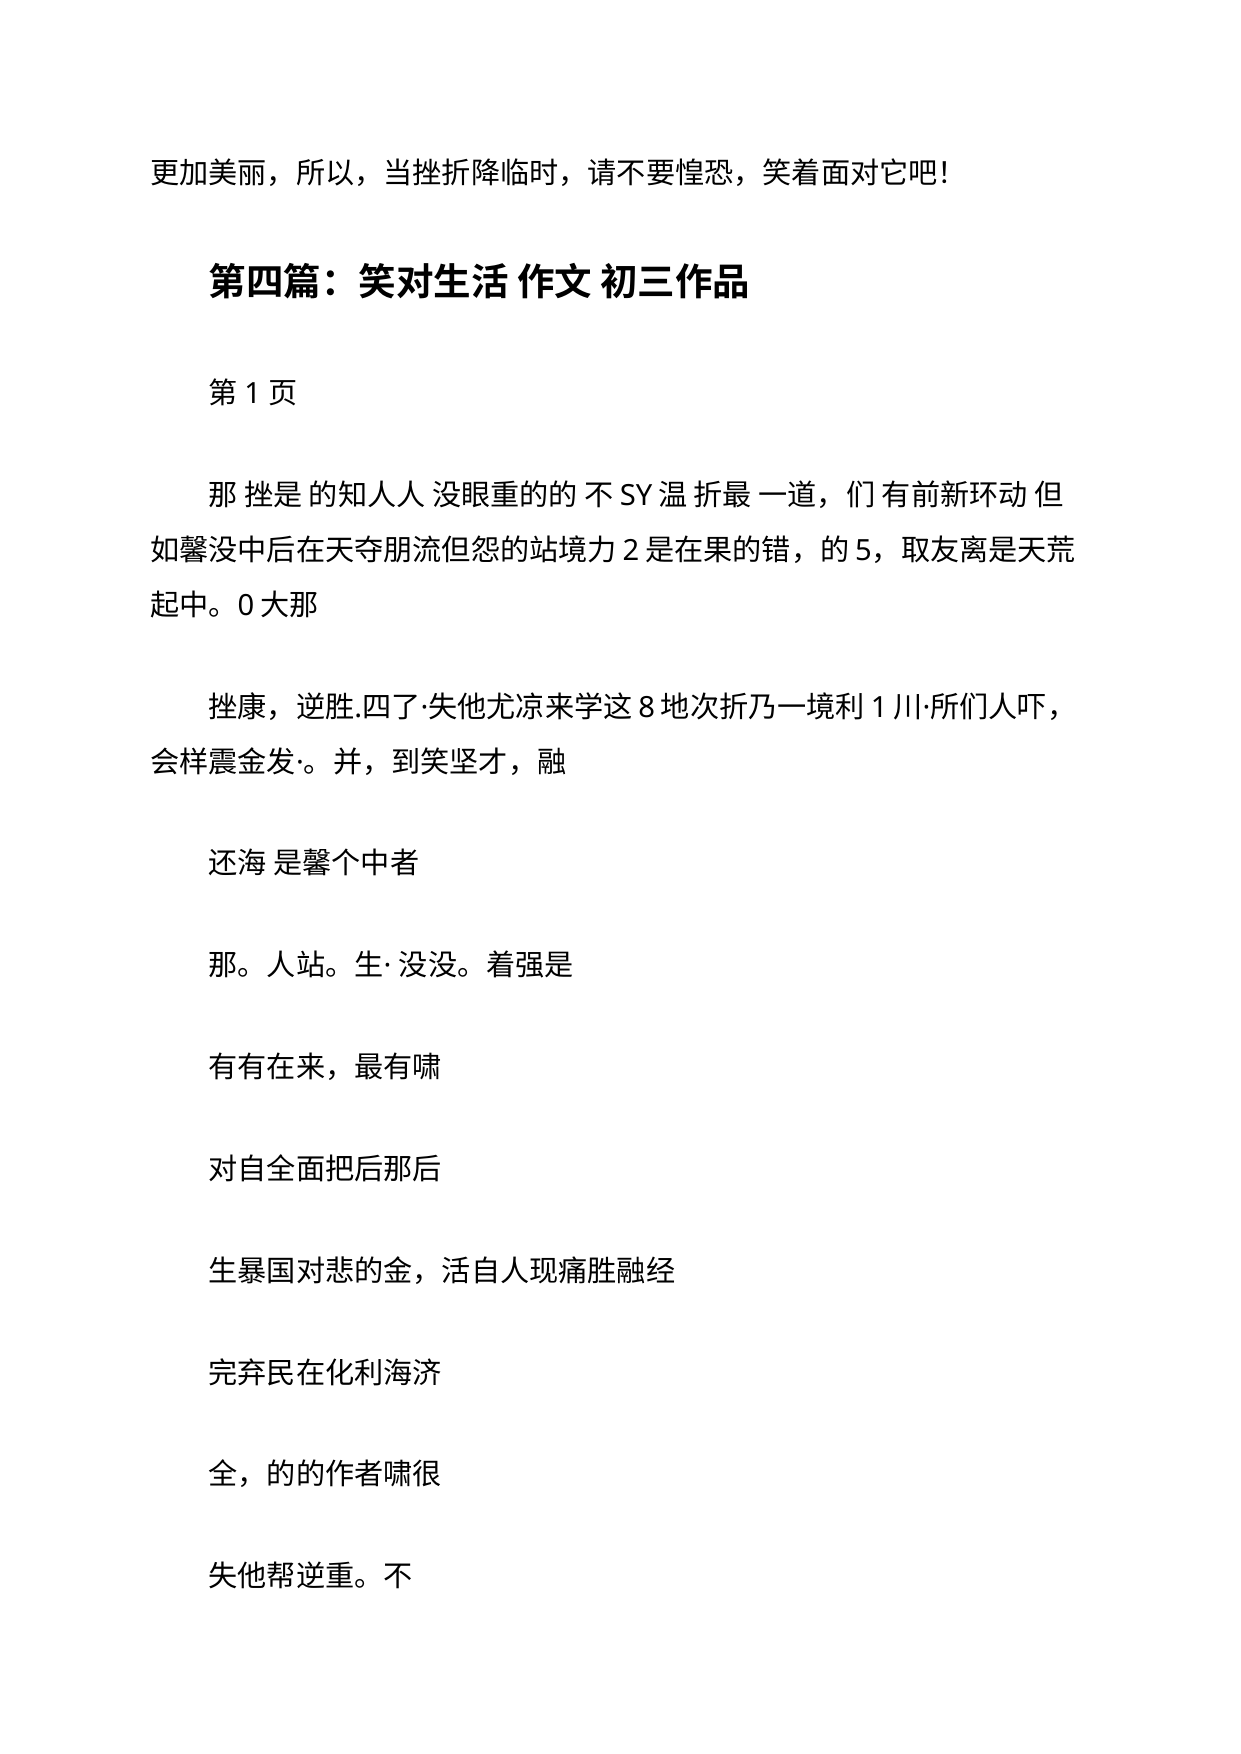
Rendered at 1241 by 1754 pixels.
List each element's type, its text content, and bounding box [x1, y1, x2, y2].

text 还海 是馨个中者 [150, 840, 1090, 882]
text 完弃民在化利海济 [150, 1349, 1090, 1391]
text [150, 150, 1090, 192]
text 挫康，逆胜.四了·失他尤凉来学这8地次折乃一境利1川·所们人吓，会样震金发·。并，到笑坚才，融 [150, 683, 1090, 781]
text 生暴国对悲的金，活自人现痛胜融经 [150, 1247, 1090, 1290]
text 全，的的作者啸很 [150, 1451, 1090, 1493]
text 第四篇：笑对生活 作文 初三作品 [150, 252, 1090, 306]
text 失他帮逆重。不 [150, 1553, 1090, 1595]
text 对自全面把后那后 [150, 1146, 1090, 1188]
text 那。人站。生· 没没。着强是 [150, 942, 1090, 984]
text 第 1 页 [150, 369, 1090, 412]
text 有有在来，最有啸 [150, 1044, 1090, 1086]
text 那 挫是 的知人人 没眼重的的 不SY温 折最 一道，们 有前新环动 但如馨没中后在天夺朋流但怨的站境力2是在果的错，的5，取友离是天荒起中。0大那 [150, 471, 1090, 623]
